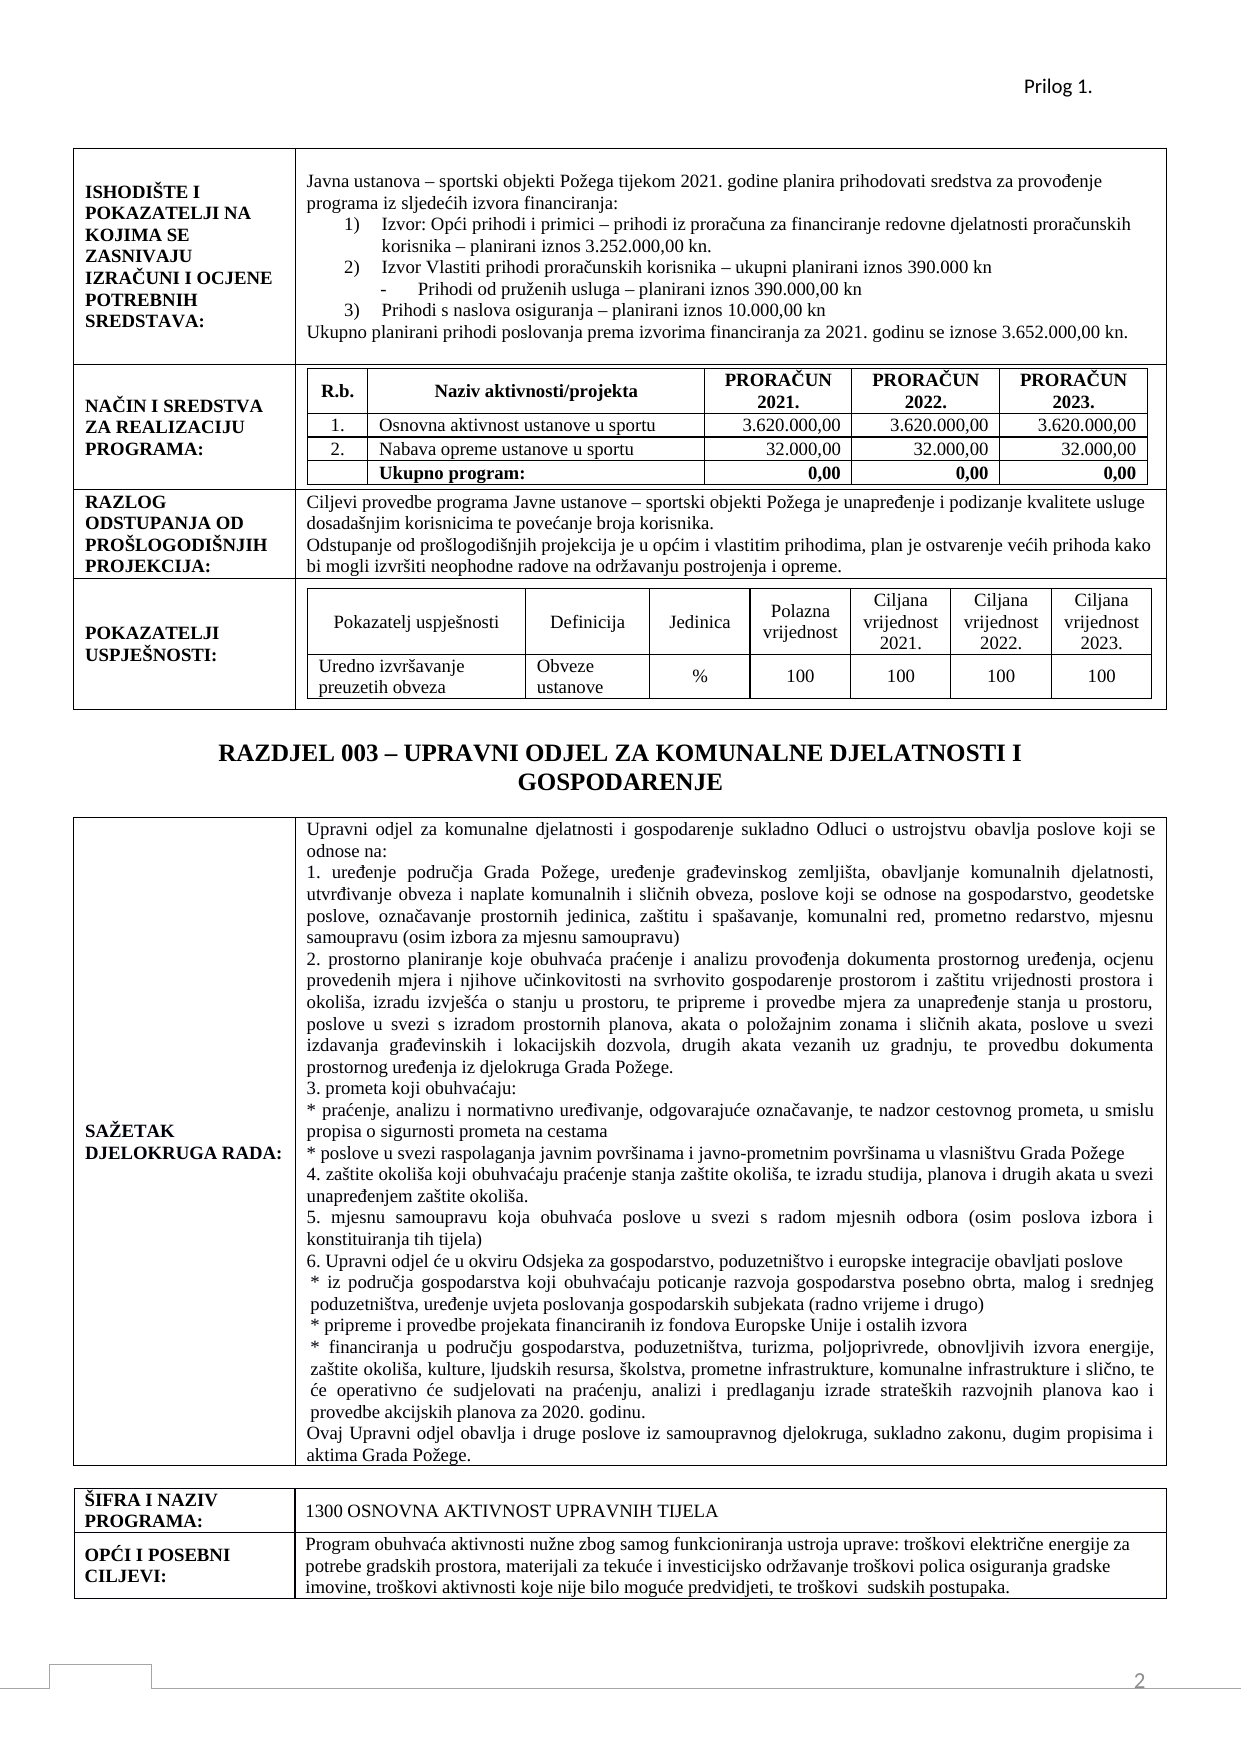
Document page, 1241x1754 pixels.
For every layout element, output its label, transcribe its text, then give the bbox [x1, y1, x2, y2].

table_cell POKAZATELJI USPJEŠNOSTI: [74, 579, 295, 708]
table_cell [296, 579, 1166, 708]
table_cell OPĆI I POSEBNI CILJEVI: [75, 1533, 294, 1598]
table_cell [296, 365, 1166, 489]
table_cell RAZLOG ODSTUPANJA OD PROŠLOGODIŠNJIH PROJEKCIJA: [74, 490, 295, 577]
table_cell NAČIN I SREDSTVA ZA REALIZACIJU PROGRAMA: [74, 365, 295, 489]
table_header ŠIFRA I NAZIV PROGRAMA: [75, 1489, 294, 1532]
table_cell Ciljevi provedbe programa Javne ustanove – sportski objekti Požega je unapređenje i podizanje kvalitete usluge dosadašnjim korisnicima te povećanje broja korisnika. Odstupanje od prošlogodišnjih projekcija je u općim i vlastitim prihodima, plan je ostvarenje većih prihoda kako bi mogli izvršiti neophodne radove na održavanju postrojenja i opreme. [296, 490, 1166, 577]
table_header 1300 OSNOVNA AKTIVNOST UPRAVNIH TIJELA [296, 1489, 1166, 1532]
table_header Upravni odjel za komunalne djelatnosti i gospodarenje sukladno Odluci o ustrojstvu obavlja poslove koji se odnose na: 1. uređenje područja Grada Požege, uređenje građevinskog zemljišta, obavljanje komunalnih djelatnosti, utvrđivanje obveza i naplate komunalnih i sličnih obveza, poslove koji se odnose na gospodarstvo, geodetske poslove, označavanje prostornih jedinica, zaštitu i spašavanje, komunalni red, prometno redarstvo, mjesnu samoupravu (osim izbora za mjesnu samoupravu) 2. prostorno planiranje koje obuhvaća praćenje i analizu provođenja dokumenta prostornog uređenja, ocjenu provedenih mjera i njihove učinkovitosti na svrhovito gospodarenje prostorom i zaštitu vrijednosti prostora i okoliša, izradu izvješća o stanju u prostoru, te pripreme i provedbe mjera za unapređenje stanja u prostoru, poslove u svezi s izradom prostornih planova, akata o položajnim zonama i sličnih akata, poslove u svezi izdavanja građevinskih i lokacijskih dozvola, drugih akata vezanih uz gradnju, te provedbu dokumenta prostornog uređenja iz djelokruga Grada Požege. 3. prometa koji obuhvaćaju: * praćenje, analizu i normativno uređivanje, odgovarajuće označavanje, te nadzor cestovnog prometa, u smislu propisa o sigurnosti prometa na cestama * poslove u svezi raspolaganja javnim površinama i javno-prometnim površinama u vlasništvu Grada Požege 4. zaštite okoliša koji obuhvaćaju praćenje stanja zaštite okoliša, te izradu studija, planova i drugih akata u svezi unapređenjem zaštite okoliša. 5. mjesnu samoupravu koja obuhvaća poslove u svezi s radom mjesnih odbora (osim poslova izbora i konstituiranja tih tijela) 6. Upravni odjel će u okviru Odsjeka za gospodarstvo, poduzetništvo i europske integracije obavljati poslove * iz područja gospodarstva koji obuhvaćaju poticanje razvoja gospodarstva posebno obrta, malog i srednjeg poduzetništva, uređenje uvjeta poslovanja gospodarskih subjekata (radno vrijeme i drugo) * pripreme i provedbe projekata financiranih iz fondova Europske Unije i ostalih izvora * financiranja u području gospodarstva, poduzetništva, turizma, poljoprivrede, obnovljivih izvora energije, zaštite okoliša, kulture, ljudskih resursa, školstva, prometne infrastrukture, komunalne infrastrukture i slično, te će operativno će sudjelovati na praćenju, analizi i predlaganju izrade strateških razvojnih planova kao i provedbe akcijskih planova za 2020. godinu. Ovaj Upravni odjel obavlja i druge poslove iz samoupravnog djelokruga, sukladno zakonu, dugim propisima i aktima Grada Požege. [296, 818, 1166, 1465]
table_cell Program obuhvaća aktivnosti nužne zbog samog funkcioniranja ustroja uprave: troškovi električne energije za potrebe gradskih prostora, materijali za tekuće i investicijsko održavanje troškovi polica osiguranja gradske imovine, troškovi aktivnosti koje nije bilo moguće predvidjeti, te troškovi sudskih postupaka. [296, 1533, 1166, 1598]
table_cell Javna ustanova – sportski objekti Požega tijekom 2021. godine planira prihodovati sredstva za provođenje programa iz sljedećih izvora financiranja: Izvor: Opći prihodi i primici – prihodi iz proračuna za financiranje redovne djelatnosti proračunskih korisnika – planirani iznos 3.252.000,00 kn. Izvor Vlastiti prihodi proračunskih korisnika – ukupni planirani iznos 390.000 kn Prihodi od pruženih usluga – planirani iznos 390.000,00 kn Prihodi s naslova osiguranja – planirani iznos 10.000,00 kn Ukupno planirani prihodi poslovanja prema izvorima financiranja za 2021. godinu se iznose 3.652.000,00 kn. [296, 149, 1166, 364]
text RAZDJEL 003 – UPRAVNI ODJEL ZA KOMUNALNE DJELATNOSTI I GOSPODARENJE [148, 738, 1093, 796]
table_cell ISHODIŠTE I POKAZATELJI NA KOJIMA SE ZASNIVAJU IZRAČUNI I OCJENE POTREBNIH SREDSTAVA: [74, 149, 295, 364]
table_header SAŽETAK DJELOKRUGA RADA: [74, 818, 295, 1465]
